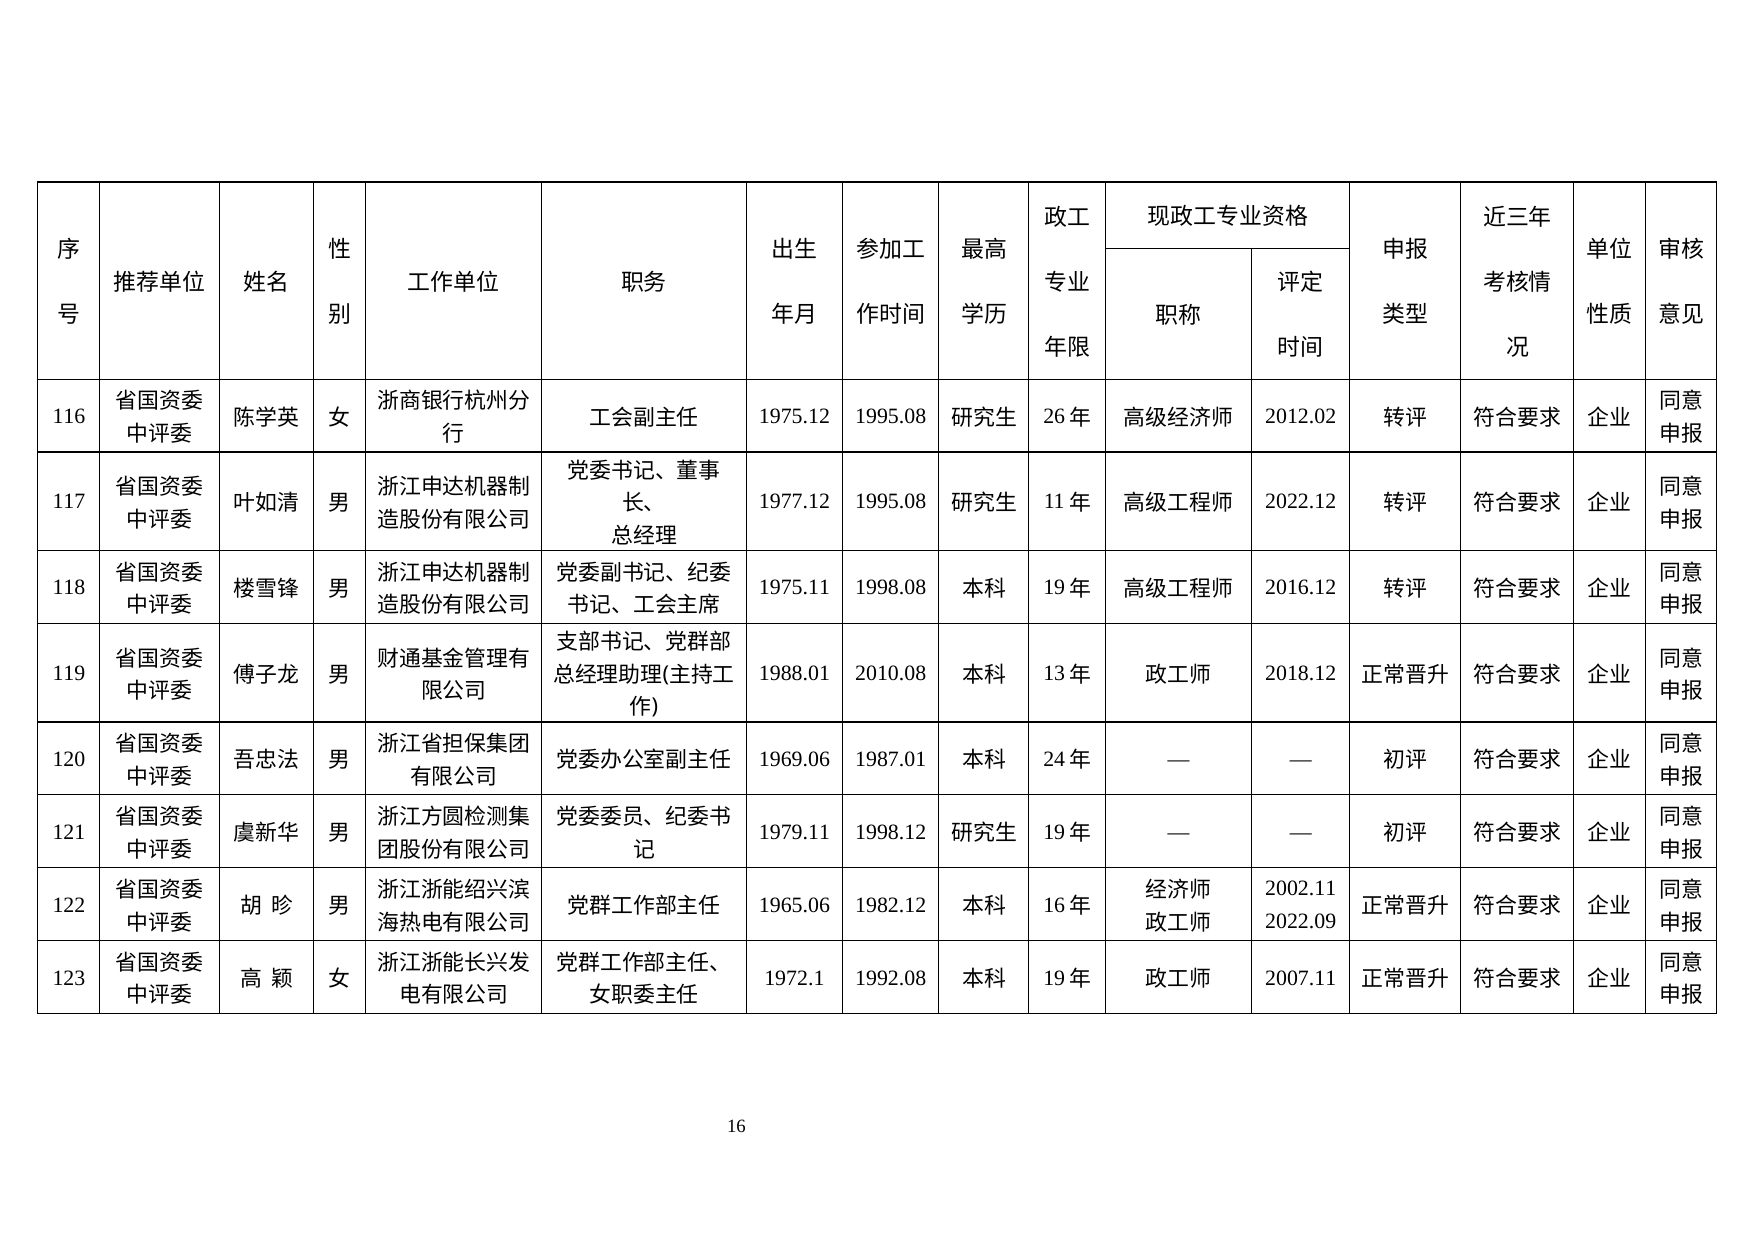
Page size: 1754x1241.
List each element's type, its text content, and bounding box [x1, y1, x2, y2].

table_cell 职称 [1106, 249, 1251, 378]
table_cell 符合要求 [1461, 453, 1573, 550]
table_cell 同意申报 [1646, 723, 1716, 794]
table_cell — [1252, 795, 1349, 867]
table_cell 企业 [1574, 868, 1645, 940]
table_cell 转评 [1350, 380, 1460, 451]
table_cell 121 [38, 795, 99, 867]
table_cell 1975.11 [747, 551, 842, 623]
table_cell 浙江浙能长兴发电有限公司 [366, 941, 541, 1013]
table_cell 傅子龙 [220, 624, 313, 721]
table_cell 同意申报 [1646, 453, 1716, 550]
table_cell 11年 [1029, 453, 1105, 550]
table_cell 2012.02 [1252, 380, 1349, 451]
table_cell 省国资委中评委 [100, 453, 219, 550]
table_cell 122 [38, 868, 99, 940]
table_cell 省国资委中评委 [100, 624, 219, 721]
table_cell 女 [314, 380, 365, 451]
table_cell 党委副书记、纪委书记、工会主席 [542, 551, 746, 623]
table_cell 浙江方圆检测集团股份有限公司 [366, 795, 541, 867]
table_cell 2010.08 [843, 624, 938, 721]
table_cell 1972.1 [747, 941, 842, 1013]
table_cell 省国资委中评委 [100, 868, 219, 940]
table_cell 研究生 [939, 453, 1028, 550]
table_header 姓名 [220, 183, 313, 378]
table_cell 1982.12 [843, 868, 938, 940]
table_cell 1998.08 [843, 551, 938, 623]
table_cell 胡 昣 [220, 868, 313, 940]
table_cell — [1252, 723, 1349, 794]
table_cell 转评 [1350, 453, 1460, 550]
table_cell 2018.12 [1252, 624, 1349, 721]
table_cell 省国资委中评委 [100, 795, 219, 867]
table_cell 13年 [1029, 624, 1105, 721]
table_cell 符合要求 [1461, 380, 1573, 451]
table_cell 符合要求 [1461, 795, 1573, 867]
table_cell 研究生 [939, 380, 1028, 451]
table_cell 1992.08 [843, 941, 938, 1013]
table_cell 省国资委中评委 [100, 941, 219, 1013]
table_cell 高级工程师 [1106, 551, 1251, 623]
table_cell 男 [314, 551, 365, 623]
table_header 出生 年月 [747, 183, 842, 378]
table_cell 浙江浙能绍兴滨海热电有限公司 [366, 868, 541, 940]
table_cell 高级经济师 [1106, 380, 1251, 451]
table_cell 符合要求 [1461, 723, 1573, 794]
table_header 参加工作时间 [843, 183, 938, 378]
table_cell 正常晋升 [1350, 941, 1460, 1013]
table_cell 1998.12 [843, 795, 938, 867]
table_header 最高学历 [939, 183, 1028, 378]
table_cell 116 [38, 380, 99, 451]
table_cell 工会副主任 [542, 380, 746, 451]
table_cell 1988.01 [747, 624, 842, 721]
table_cell 符合要求 [1461, 941, 1573, 1013]
table_cell 初评 [1350, 795, 1460, 867]
table_cell 男 [314, 795, 365, 867]
table_cell 政工师 [1106, 941, 1251, 1013]
table_cell 本科 [939, 868, 1028, 940]
table_cell 叶如清 [220, 453, 313, 550]
table_header 审核 意见 [1646, 183, 1716, 378]
table_cell 党群工作部主任 [542, 868, 746, 940]
table_cell 研究生 [939, 795, 1028, 867]
table_cell 陈学英 [220, 380, 313, 451]
table_cell 省国资委中评委 [100, 551, 219, 623]
table_cell 同意申报 [1646, 624, 1716, 721]
table_cell 1977.12 [747, 453, 842, 550]
table_cell 1975.12 [747, 380, 842, 451]
table_cell 高级工程师 [1106, 453, 1251, 550]
table_cell 2007.11 [1252, 941, 1349, 1013]
table_cell 支部书记、党群部 总经理助理(主持工作) [542, 624, 746, 721]
table_cell — [1106, 795, 1251, 867]
table_cell 16年 [1029, 868, 1105, 940]
table_cell 企业 [1574, 795, 1645, 867]
table_header 申报 类型 [1350, 183, 1460, 378]
table_cell 117 [38, 453, 99, 550]
table_cell — [1106, 723, 1251, 794]
table_cell 男 [314, 453, 365, 550]
table_cell 党群工作部主任、 女职委主任 [542, 941, 746, 1013]
table_header 现政工专业资格 [1106, 183, 1349, 247]
table_cell 初评 [1350, 723, 1460, 794]
table_cell 财通基金管理有限公司 [366, 624, 541, 721]
table_cell 本科 [939, 941, 1028, 1013]
table_cell 男 [314, 868, 365, 940]
table_cell 19年 [1029, 941, 1105, 1013]
table_cell 26年 [1029, 380, 1105, 451]
table_cell 虞新华 [220, 795, 313, 867]
table_cell 同意申报 [1646, 868, 1716, 940]
table_cell 浙江省担保集团有限公司 [366, 723, 541, 794]
table_cell 同意申报 [1646, 795, 1716, 867]
table_cell 楼雪锋 [220, 551, 313, 623]
table_cell 符合要求 [1461, 624, 1573, 721]
table_cell 党委委员、纪委书记 [542, 795, 746, 867]
table_cell 2016.12 [1252, 551, 1349, 623]
table_cell 企业 [1574, 624, 1645, 721]
table_header 推荐单位 [100, 183, 219, 378]
table_cell 123 [38, 941, 99, 1013]
table_cell 2002.11 2022.09 [1252, 868, 1349, 940]
table_cell 1995.08 [843, 380, 938, 451]
table_cell 符合要求 [1461, 868, 1573, 940]
table_cell 党委书记、董事长、 总经理 [542, 453, 746, 550]
table_cell 120 [38, 723, 99, 794]
table_cell 政工师 [1106, 624, 1251, 721]
table_cell 119 [38, 624, 99, 721]
table_cell 省国资委中评委 [100, 723, 219, 794]
table_cell 1979.11 [747, 795, 842, 867]
table_cell 本科 [939, 723, 1028, 794]
table_cell 高 颖 [220, 941, 313, 1013]
table_cell 企业 [1574, 941, 1645, 1013]
table_cell 19年 [1029, 551, 1105, 623]
table_cell 符合要求 [1461, 551, 1573, 623]
table_cell 企业 [1574, 551, 1645, 623]
table_cell 省国资委中评委 [100, 380, 219, 451]
table_cell 浙商银行杭州分行 [366, 380, 541, 451]
table_header 工作单位 [366, 183, 541, 378]
table_cell 浙江申达机器制造股份有限公司 [366, 551, 541, 623]
table_cell 企业 [1574, 453, 1645, 550]
table_cell 男 [314, 624, 365, 721]
table_cell 本科 [939, 551, 1028, 623]
table_cell 24年 [1029, 723, 1105, 794]
table_cell 2022.12 [1252, 453, 1349, 550]
table_cell 企业 [1574, 723, 1645, 794]
table_cell 同意申报 [1646, 380, 1716, 451]
table_cell 女 [314, 941, 365, 1013]
table_cell 19年 [1029, 795, 1105, 867]
table_cell 正常晋升 [1350, 868, 1460, 940]
table_cell 党委办公室副主任 [542, 723, 746, 794]
table_cell 吾忠法 [220, 723, 313, 794]
table_cell 1965.06 [747, 868, 842, 940]
table_header 序号 [38, 183, 99, 378]
table_cell 同意申报 [1646, 941, 1716, 1013]
table_cell 118 [38, 551, 99, 623]
table_cell 1987.01 [843, 723, 938, 794]
table_cell 1995.08 [843, 453, 938, 550]
table_cell 转评 [1350, 551, 1460, 623]
table_cell 本科 [939, 624, 1028, 721]
table_cell 评定 时间 [1252, 249, 1349, 378]
table_cell 正常晋升 [1350, 624, 1460, 721]
table_cell 浙江申达机器制造股份有限公司 [366, 453, 541, 550]
table_cell 1969.06 [747, 723, 842, 794]
table_header 性别 [314, 183, 365, 378]
table_cell 同意申报 [1646, 551, 1716, 623]
table_cell 男 [314, 723, 365, 794]
table_header 职务 [542, 183, 746, 378]
table_header 近三年考核情况 [1461, 183, 1573, 378]
table_cell 经济师 政工师 [1106, 868, 1251, 940]
table_cell 企业 [1574, 380, 1645, 451]
table_header 单位性质 [1574, 183, 1645, 378]
table_header 政工专业年限 [1029, 183, 1105, 378]
